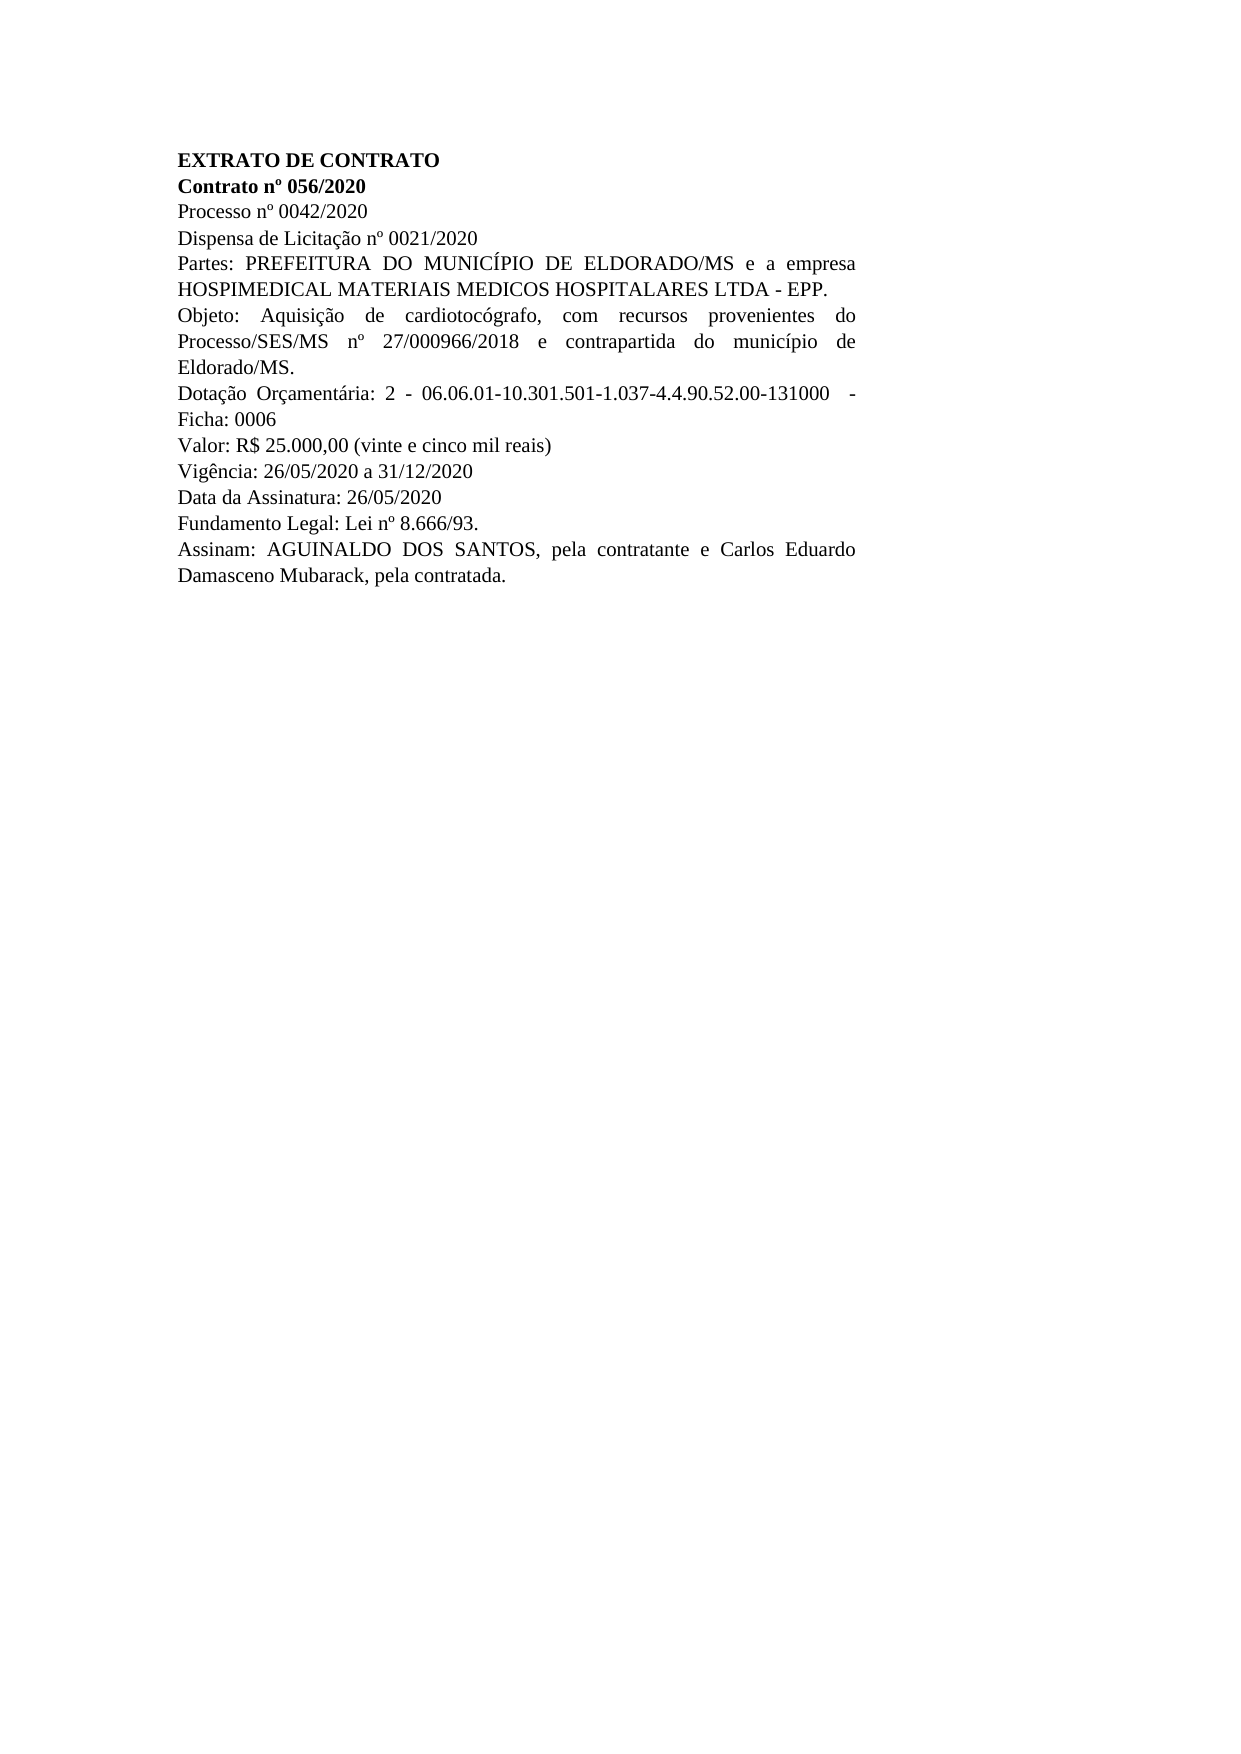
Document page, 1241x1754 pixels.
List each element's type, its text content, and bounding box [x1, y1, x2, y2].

text EXTRATO DE CONTRATO [177, 148, 856, 172]
text Valor: R$ 25.000,00 (vinte e cinco mil reais) [177, 433, 856, 457]
text Processo nº 0042/2020 [177, 199, 856, 223]
text Data da Assinatura: 26/05/2020 [177, 485, 856, 509]
text Partes: PREFEITURA DO MUNICÍPIO DE ELDORADO/MS e a empresa HOSPIMEDICAL MATERIAIS MEDICOS HOSPITALARES LTDA - EPP. [177, 251, 856, 301]
text Objeto: Aquisição de cardiotocógrafo, com recursos provenientes do Processo/SES/MS nº 27/000966/2018 e contrapartida do município de Eldorado/MS. [177, 303, 856, 379]
text Dotação Orçamentária: 2 - 06.06.01-10.301.501-1.037-4.4.90.52.00-131000 - Ficha: 0006 [177, 381, 856, 431]
text Fundamento Legal: Lei nº 8.666/93. [177, 511, 856, 535]
text Dispensa de Licitação nº 0021/2020 [177, 225, 856, 249]
text Assinam: AGUINALDO DOS SANTOS, pela contratante e Carlos Eduardo Damasceno Mubarack, pela contratada. [177, 537, 856, 587]
text Vigência: 26/05/2020 a 31/12/2020 [177, 459, 856, 483]
text Contrato nº 056/2020 [177, 173, 856, 198]
